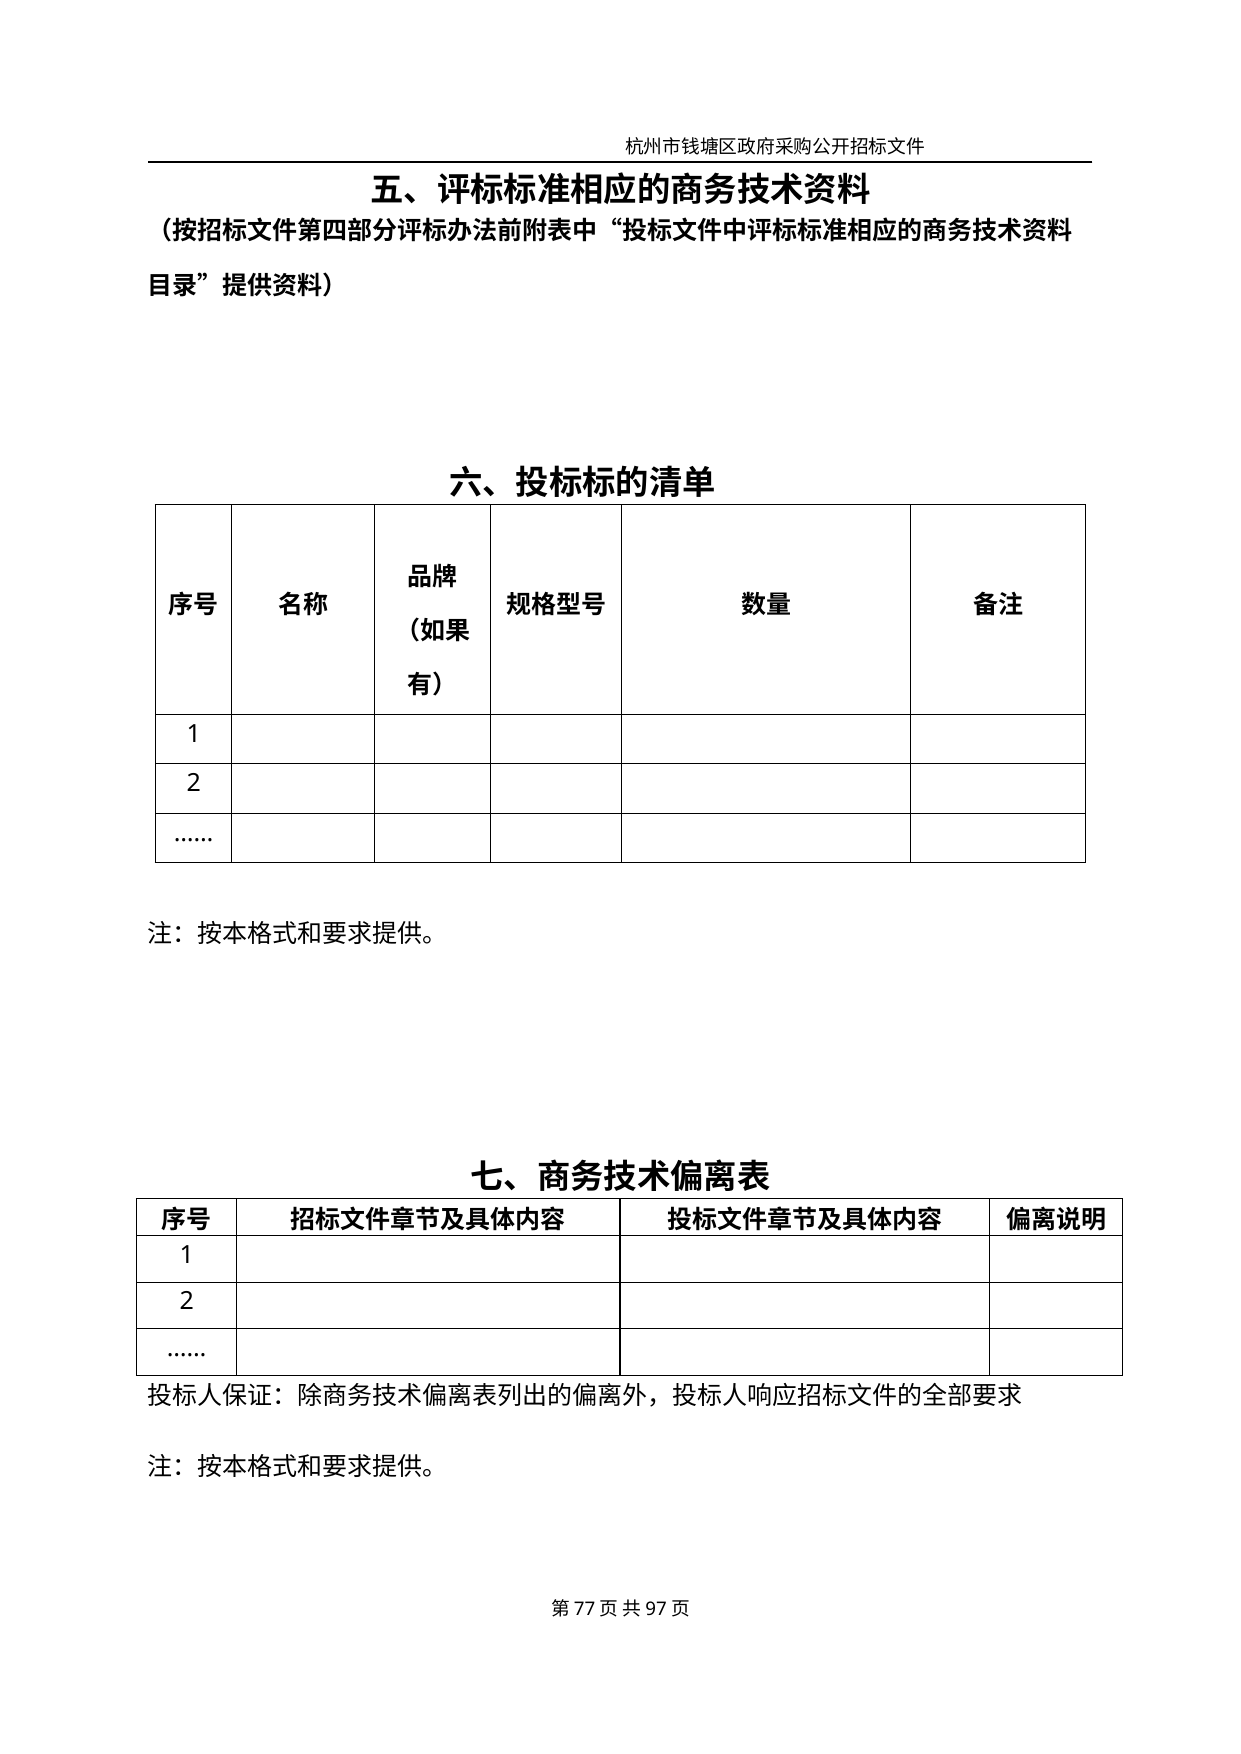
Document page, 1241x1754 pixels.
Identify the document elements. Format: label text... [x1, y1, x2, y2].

table_cell [622, 814, 910, 862]
table_cell [491, 715, 621, 763]
table_cell …… [156, 814, 231, 862]
table_header 序号 [137, 1199, 236, 1235]
table_header 品牌（如果有） [375, 505, 490, 714]
table_cell [237, 1329, 619, 1375]
text 投标人保证：除商务技术偏离表列出的偏离外，投标人响应招标文件的全部要求 [148, 1376, 1092, 1412]
table_cell 2 [156, 764, 231, 812]
table_cell 2 [137, 1283, 236, 1328]
table_header 招标文件章节及具体内容 [237, 1199, 619, 1235]
text 六、投标标的清单 [148, 456, 1092, 504]
text 注：按本格式和要求提供。 [148, 914, 1049, 950]
table_header 偏离说明 [990, 1199, 1122, 1235]
table_cell [622, 715, 910, 763]
table_cell [232, 715, 374, 763]
table_cell …… [137, 1329, 236, 1375]
table_cell [375, 814, 490, 862]
table_cell [990, 1236, 1122, 1282]
table_cell [232, 814, 374, 862]
table_cell [990, 1329, 1122, 1375]
table_cell [911, 764, 1085, 812]
table_cell [491, 814, 621, 862]
table_header 名称 [232, 505, 374, 714]
text 注：按本格式和要求提供。 [148, 1446, 1092, 1482]
text （按招标文件第四部分评标办法前附表中“投标文件中评标标准相应的商务技术资料目录”提供资料） [148, 211, 1092, 301]
table_cell [621, 1283, 989, 1328]
table_cell [911, 715, 1085, 763]
table_header 备注 [911, 505, 1085, 714]
table_header 规格型号 [491, 505, 621, 714]
table_cell [375, 764, 490, 812]
table_header 序号 [156, 505, 231, 714]
table_cell [237, 1236, 619, 1282]
table_cell [375, 715, 490, 763]
table_cell [621, 1236, 989, 1282]
table_cell [237, 1283, 619, 1328]
table_header 数量 [622, 505, 910, 714]
table_cell 1 [156, 715, 231, 763]
table_cell [232, 764, 374, 812]
table_cell [911, 814, 1085, 862]
table_cell [990, 1283, 1122, 1328]
table_header 投标文件章节及具体内容 [621, 1199, 989, 1235]
table_cell [491, 764, 621, 812]
text 七、商务技术偏离表 [148, 1150, 1092, 1198]
table_cell 1 [137, 1236, 236, 1282]
table_cell [622, 764, 910, 812]
text 五、评标标准相应的商务技术资料 [148, 163, 1092, 211]
table_cell [621, 1329, 989, 1375]
